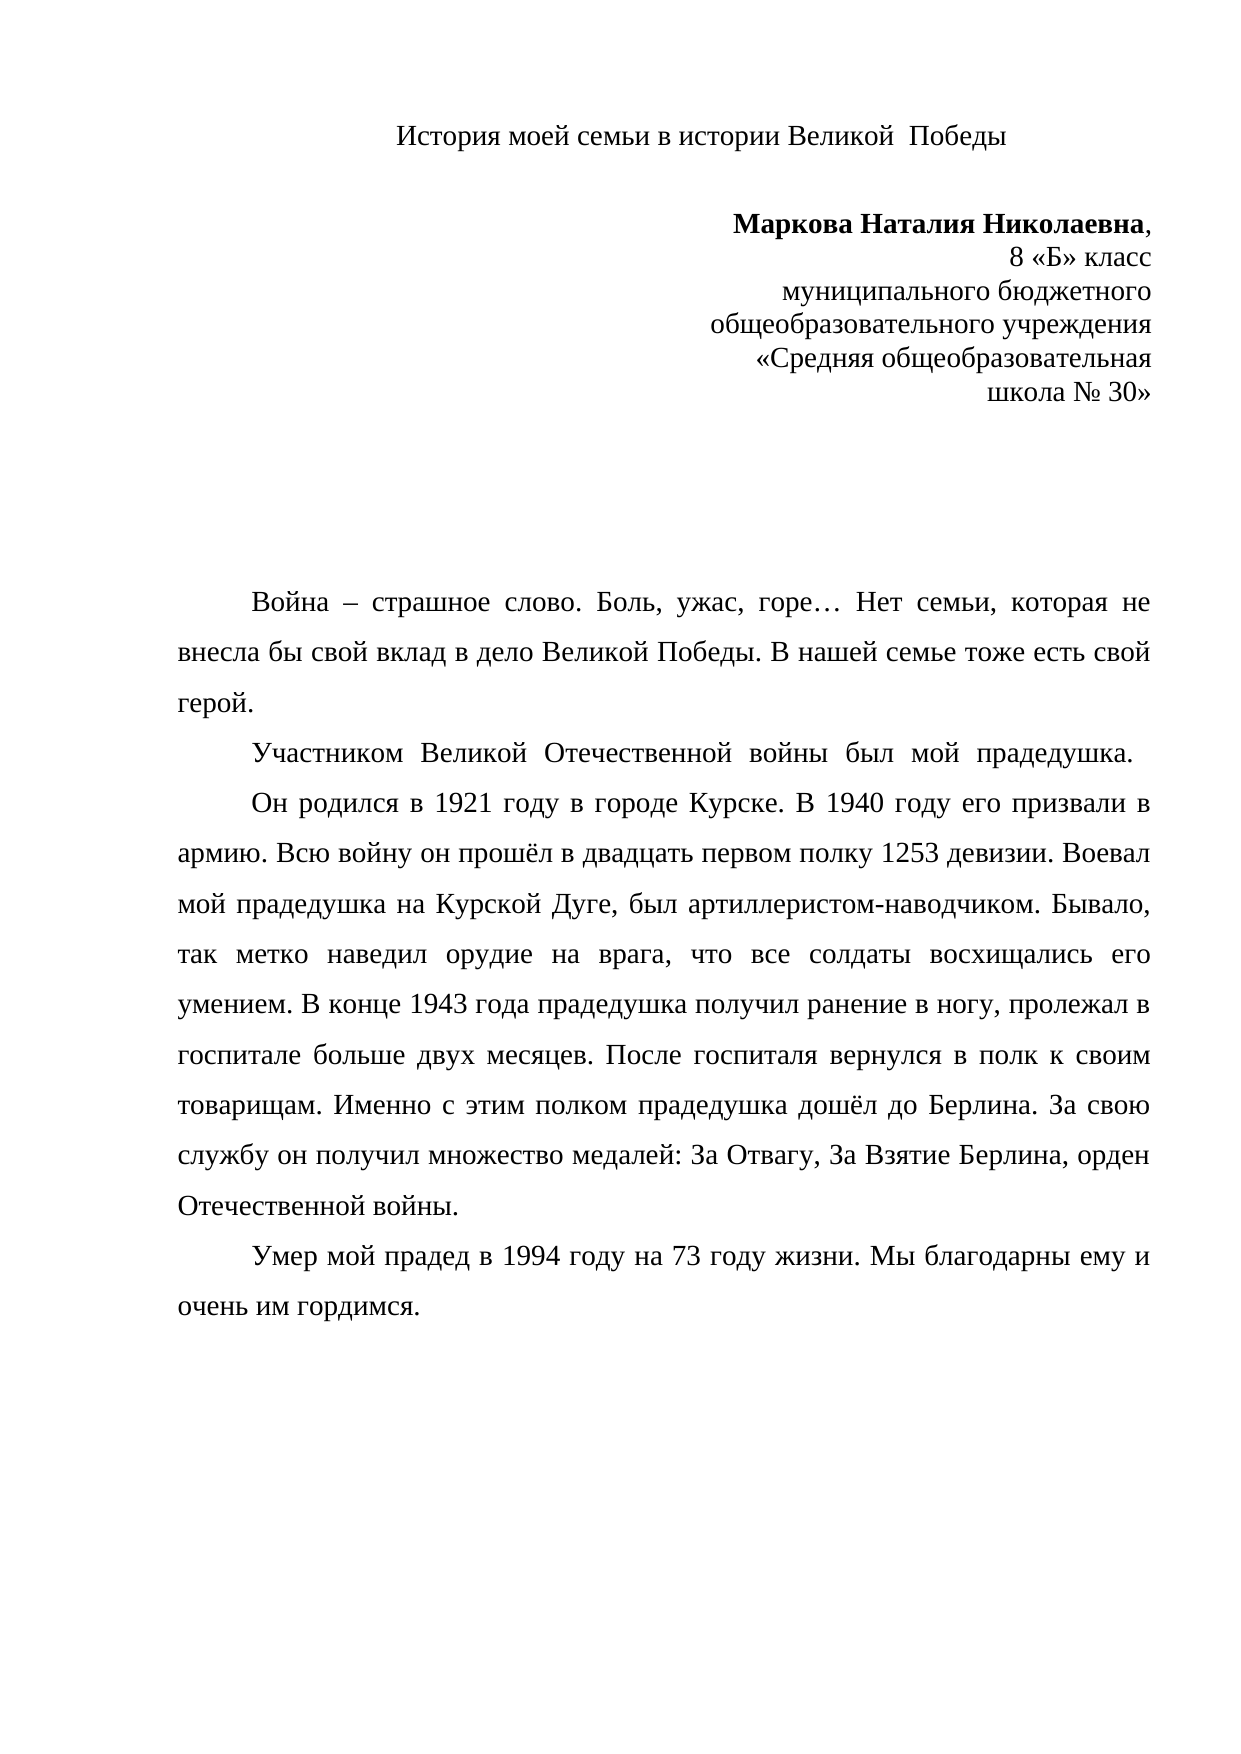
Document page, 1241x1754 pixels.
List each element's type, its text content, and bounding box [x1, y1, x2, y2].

text «Средняя общеобразовательная [177, 340, 1152, 374]
text Маркова Наталия Николаевна, [177, 206, 1152, 239]
text Война – страшное слово. Боль, ужас, горе… Нет семьи, которая не внесла бы свой вклад в дело Великой Победы. В нашей семье тоже есть свой герой. [177, 584, 1152, 718]
text Участником Великой Отечественной войны был мой прадедушка. Он родился в 1921 году в городе Курске. В 1940 году его призвали в армию. Всю войну он прошёл в двадцать первом полку 1253 девизии. Воевал мой прадедушка на Курской Дуге, был артиллеристом-наводчиком. Бывало, так метко наведил орудие на врага, что все солдаты восхищались его умением. В конце 1943 года прадедушка получил ранение в ногу, пролежал в госпитале больше двух месяцев. После госпиталя вернулся в полк к своим товарищам. Именно с этим полком прадедушка дошёл до Берлина. За свою службу он получил множество медалей: За Отвагу, За Взятие Берлина, орден Отечественной войны. [177, 735, 1152, 1221]
text общеобразовательного учреждения [177, 307, 1152, 340]
text 8 «Б» класс [177, 239, 1152, 273]
text школа № 30» [177, 374, 1152, 407]
text муниципального бюджетного [177, 273, 1152, 307]
text История моей семьи в истории Великой Победы [177, 118, 1152, 152]
text Умер мой прадед в 1994 году на 73 году жизни. Мы благодарны ему и очень им гордимся. [177, 1238, 1152, 1322]
